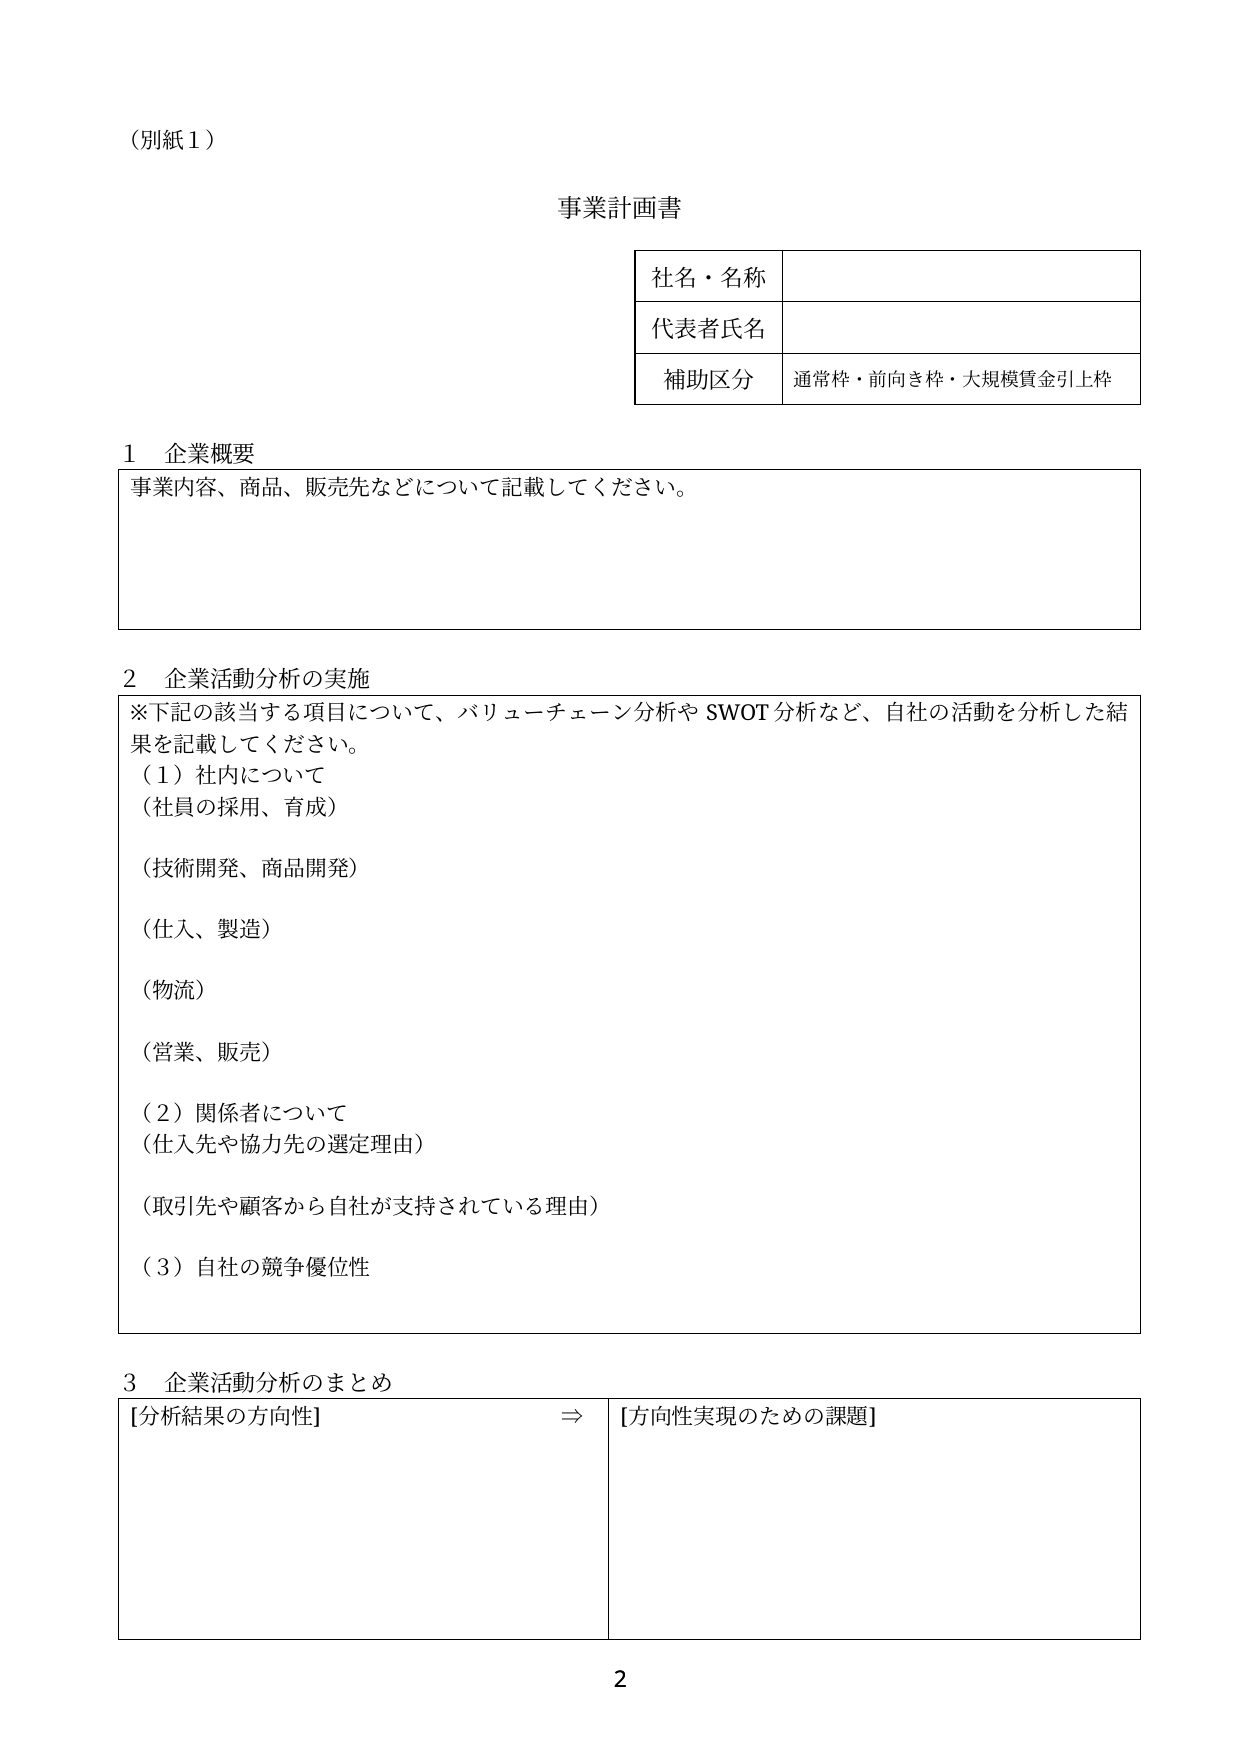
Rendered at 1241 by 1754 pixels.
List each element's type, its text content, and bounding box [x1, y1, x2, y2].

table_header [方向性実現のための課題] [609, 1399, 1140, 1639]
table_header 事業内容、商品、販売先などについて記載してください。 [119, 470, 1140, 629]
text ３ 企業活動分析のまとめ [118, 1365, 1122, 1398]
table_cell 補助区分 [636, 354, 782, 403]
text １ 企業概要 [118, 436, 1122, 469]
text 事業計画書 [118, 189, 1122, 224]
table_header 社名・名称 [636, 251, 782, 301]
table_cell 代表者氏名 [636, 302, 782, 352]
table_header [分析結果の方向性] ⇒ [119, 1399, 608, 1639]
table_header ※下記の該当する項目について、バリューチェーン分析やSWOT分析など、自社の活動を分析した結果を記載してください。 （１）社内について （社員の採用、育成） （技術開発、商品開発） （仕入、製造） （物流） （営業、販売） （２）関係者について （仕入先や協力先の選定理由） （取引先や顧客から自社が支持されている理由） （３）自社の競争優位性 [119, 696, 1140, 1333]
text （別紙１） [118, 122, 1122, 155]
table_header [783, 251, 1140, 301]
table_cell [783, 302, 1140, 352]
text ２ 企業活動分析の実施 [118, 662, 1122, 694]
table_cell 通常枠・前向き枠・大規模賃金引上枠 [783, 354, 1140, 403]
